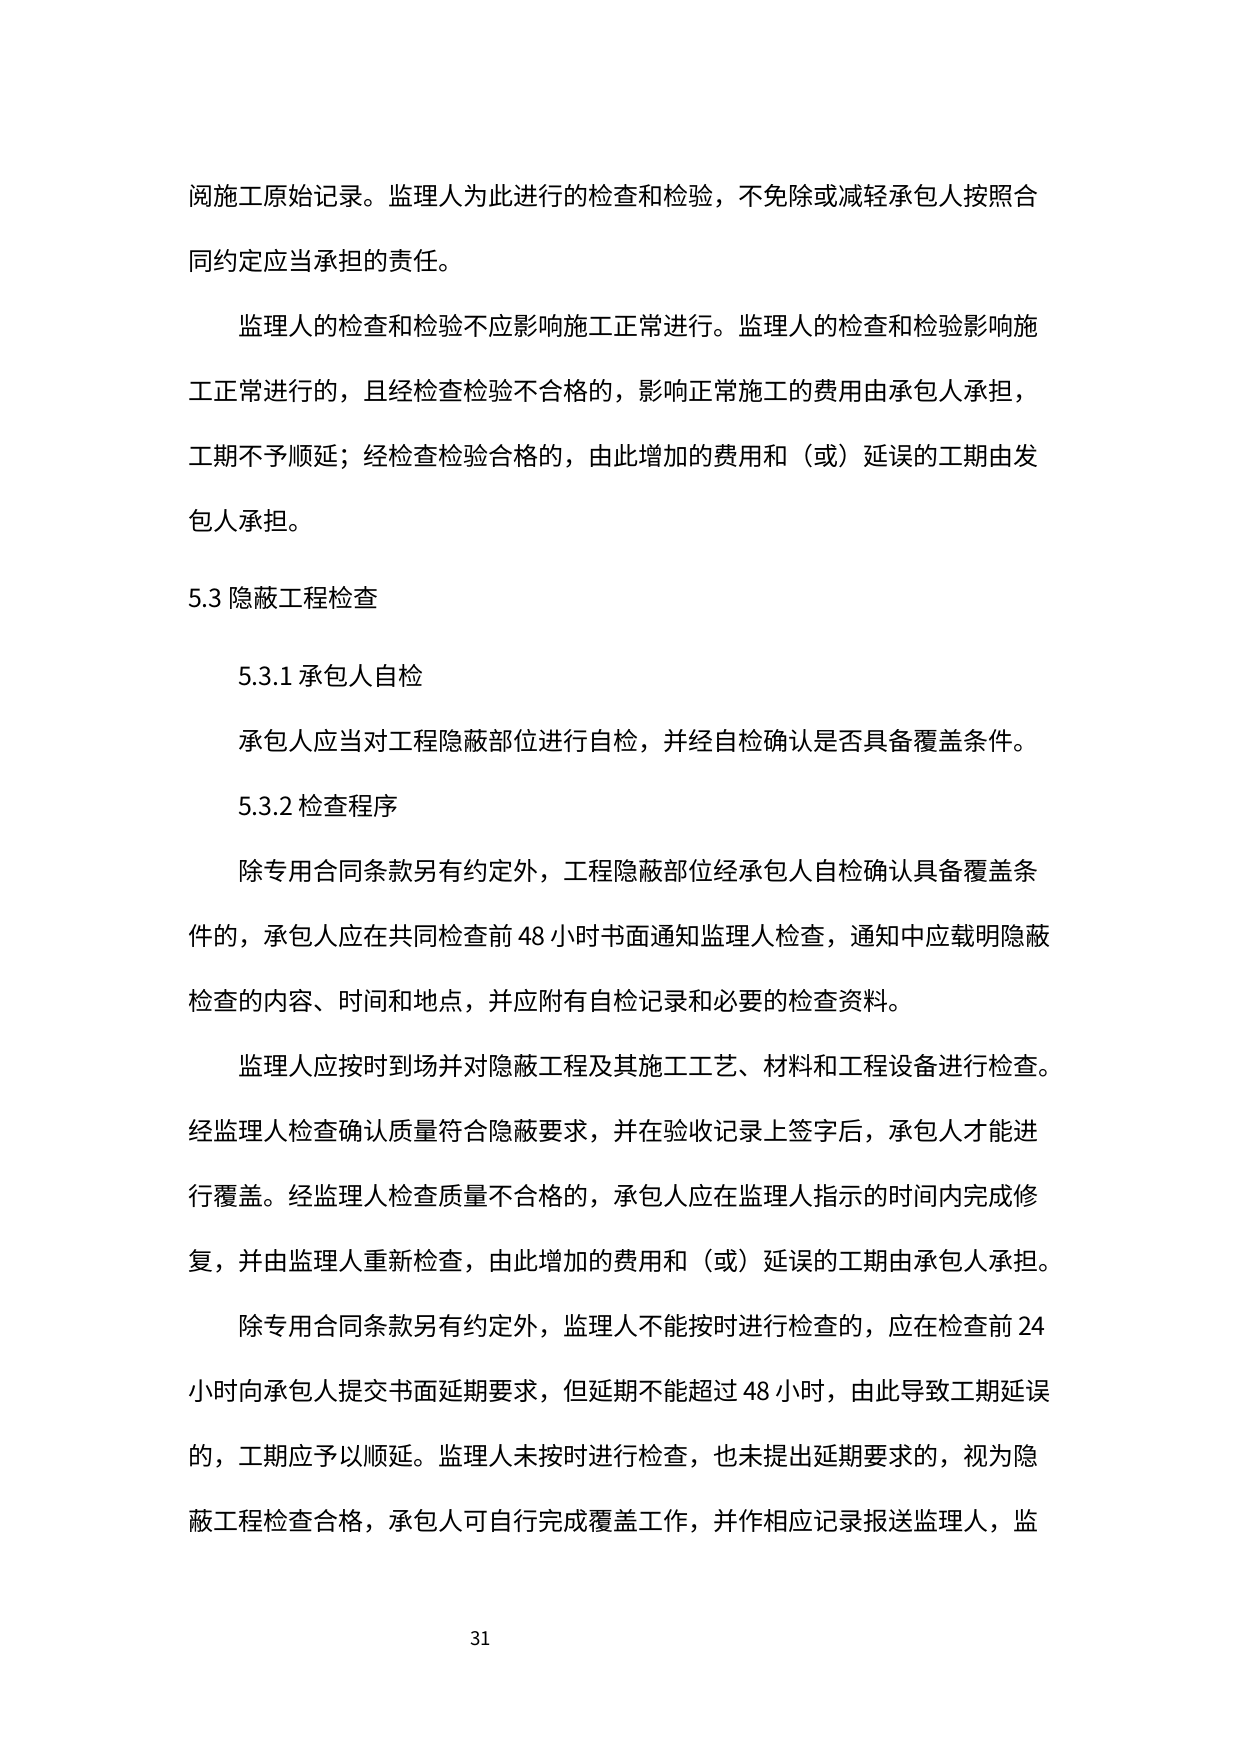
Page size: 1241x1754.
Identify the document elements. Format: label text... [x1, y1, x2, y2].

text 监理人应按时到场并对隐蔽工程及其施工工艺、材料和工程设备进行检查。经监理人检查确认质量符合隐蔽要求，并在验收记录上签字后，承包人才能进行覆盖。经监理人检查质量不合格的，承包人应在监理人指示的时间内完成修复，并由监理人重新检查，由此增加的费用和（或）延误的工期由承包人承担。 [188, 1032, 1052, 1292]
text 5.3.2检查程序 [188, 772, 1052, 837]
text 监理人的检查和检验不应影响施工正常进行。监理人的检查和检验影响施工正常进行的，且经检查检验不合格的，影响正常施工的费用由承包人承担，工期不予顺延；经检查检验合格的，由此增加的费用和（或）延误的工期由发包人承担。 [188, 292, 1052, 552]
text 5.3.1承包人自检 [188, 642, 1052, 707]
text 除专用合同条款另有约定外，工程隐蔽部位经承包人自检确认具备覆盖条件的，承包人应在共同检查前48小时书面通知监理人检查，通知中应载明隐蔽检查的内容、时间和地点，并应附有自检记录和必要的检查资料。 [188, 837, 1052, 1032]
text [188, 162, 1052, 292]
text 承包人应当对工程隐蔽部位进行自检，并经自检确认是否具备覆盖条件。 [188, 707, 1052, 772]
text 5.3 隐蔽工程检查 [188, 564, 1052, 629]
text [188, 1292, 1052, 1552]
